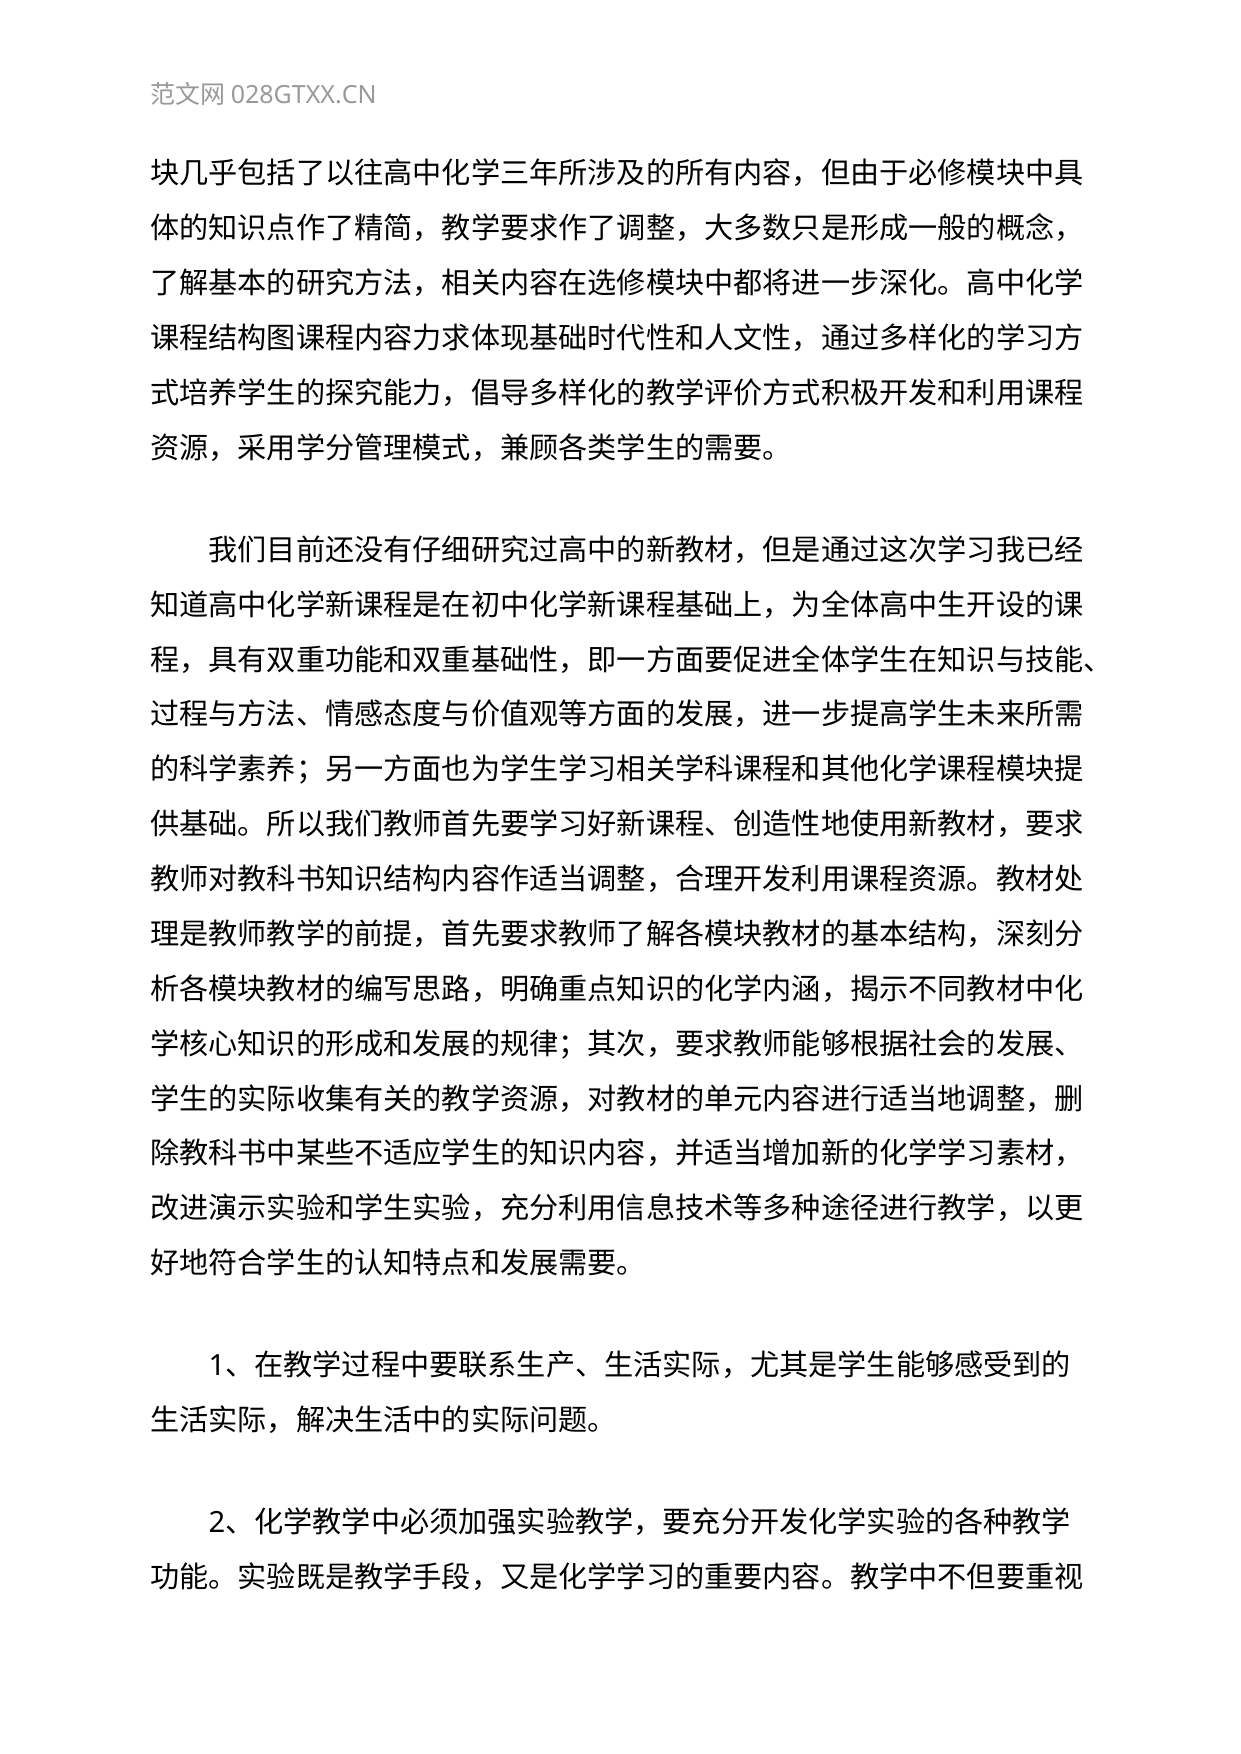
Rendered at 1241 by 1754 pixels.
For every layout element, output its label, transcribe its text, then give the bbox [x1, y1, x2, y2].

text 我们目前还没有仔细研究过高中的新教材，但是通过这次学习我已经知道高中化学新课程是在初中化学新课程基础上，为全体高中生开设的课程，具有双重功能和双重基础性，即一方面要促进全体学生在知识与技能、过程与方法、情感态度与价值观等方面的发展，进一步提高学生未来所需的科学素养；另一方面也为学生学习相关学科课程和其他化学课程模块提供基础。所以我们教师首先要学习好新课程、创造性地使用新教材，要求教师对教科书知识结构内容作适当调整，合理开发利用课程资源。教材处理是教师教学的前提，首先要求教师了解各模块教材的基本结构，深刻分析各模块教材的编写思路，明确重点知识的化学内涵，揭示不同教材中化学核心知识的形成和发展的规律；其次，要求教师能够根据社会的发展、学生的实际收集有关的教学资源，对教材的单元内容进行适当地调整，删除教科书中某些不适应学生的知识内容，并适当增加新的化学学习素材，改进演示实验和学生实验，充分利用信息技术等多种途径进行教学，以更好地符合学生的认知特点和发展需要。 [150, 526, 1090, 1282]
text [150, 150, 1090, 467]
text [150, 1498, 1090, 1596]
text 1、在教学过程中要联系生产、生活实际，尤其是学生能够感受到的生活实际，解决生活中的实际问题。 [150, 1342, 1090, 1439]
